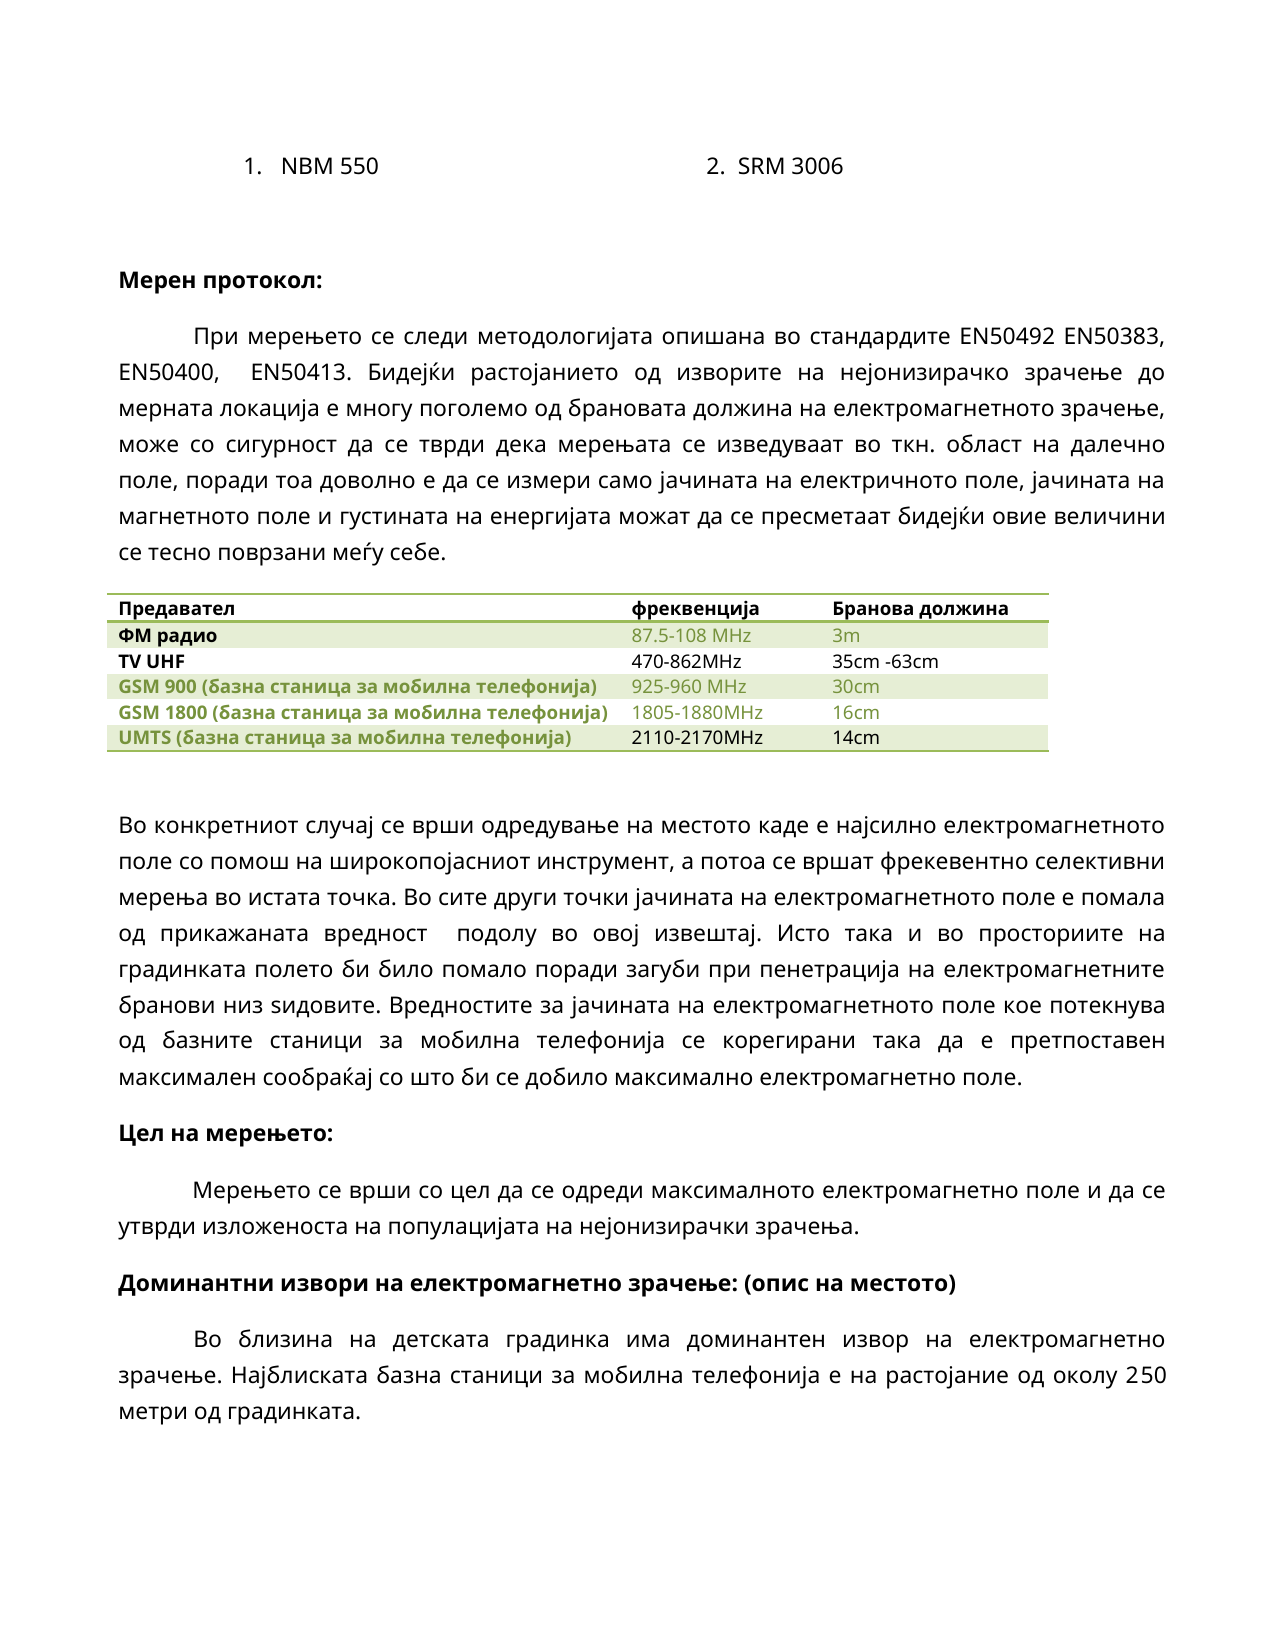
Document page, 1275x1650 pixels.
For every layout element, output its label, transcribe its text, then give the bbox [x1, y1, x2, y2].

text Мерен протокол: [118, 263, 1167, 295]
table_cell TV UHF [107, 648, 620, 673]
table_header Предавател [107, 595, 620, 620]
text Во близина на детската градинка има доминантен извор на електромагнетно зрачење. Најблиската базна станици за мобилна телефонија е на растојание од околу 250 метри од градинката. [118, 1323, 1167, 1427]
table_cell 16cm [821, 699, 1048, 724]
table_cell 3m [821, 623, 1048, 648]
table_cell 1805-1880MHz [620, 699, 821, 724]
table_cell 14cm [821, 725, 1048, 750]
table_cell 925-960 MHz [620, 674, 821, 699]
text Доминантни извори на електромагнетно зрачење: (опис на местото) [118, 1267, 1167, 1298]
table_cell 2110-2170MHz [620, 725, 821, 750]
table_cell 35cm -63cm [821, 648, 1048, 673]
table_cell GSM 900 (базна станица за мобилна телефонија) [107, 674, 620, 699]
text Во конкретниот случај се врши одредување на местото каде е најсилно електромагнетното поле со помош на широкопојасниот инструмент, а потоа се вршат фрекевентно селективни мерења во истата точка. Во сите други точки јачината на електромагнетното поле е помала од прикажаната вредност подолу во овој извештај. Исто така и во просториите на градинката полето би било помало поради загуби при пенетрација на електромагнетните бранови низ ѕидовите. Вредностите за јачината на електромагнетното поле кое потекнува од базните станици за мобилна телефонија се корегирани така да е претпоставен максимален сообраќај со што би се добило максимално електромагнетно поле. [118, 809, 1167, 1092]
table_cell UMTS (базна станица за мобилна телефонија) [107, 725, 620, 750]
list NBM 550 2. SRM 3006 [243, 150, 1167, 181]
table_cell 87.5-108 МHz [620, 623, 821, 648]
table_cell 470-862MHz [620, 648, 821, 673]
table_header Бранова должина [821, 595, 1048, 620]
table_cell ФМ радио [107, 623, 620, 648]
text Цел на мерењето: [118, 1117, 1167, 1148]
table_cell GSM 1800 (базна станица за мобилна телефонија) [107, 699, 620, 724]
text Мерењето се врши со цел да се одреди максималното електромагнетно поле и да се утврди изложеноста на популацијата на нејонизирачки зрачења. [118, 1174, 1167, 1241]
table_cell 30cm [821, 674, 1048, 699]
text При мерењето се следи методологијата опишана во стандардите EN50492 EN50383, EN50400, EN50413. Бидејќи растојанието од изворите на нејонизирачко зрачење до мерната локација е многу поголемо од брановата должина на електромагнетното зрачење, може со сигурност да се тврди дека мерењата се изведуваат во ткн. област на далечно поле, поради тоа доволно е да се измери само јачината на електричното поле, јачината на магнетното поле и густината на енергијата можат да се пресметаат бидејќи овие величини се тесно поврзани меѓу себе. [118, 320, 1167, 567]
table_header фреквенција [620, 595, 821, 620]
